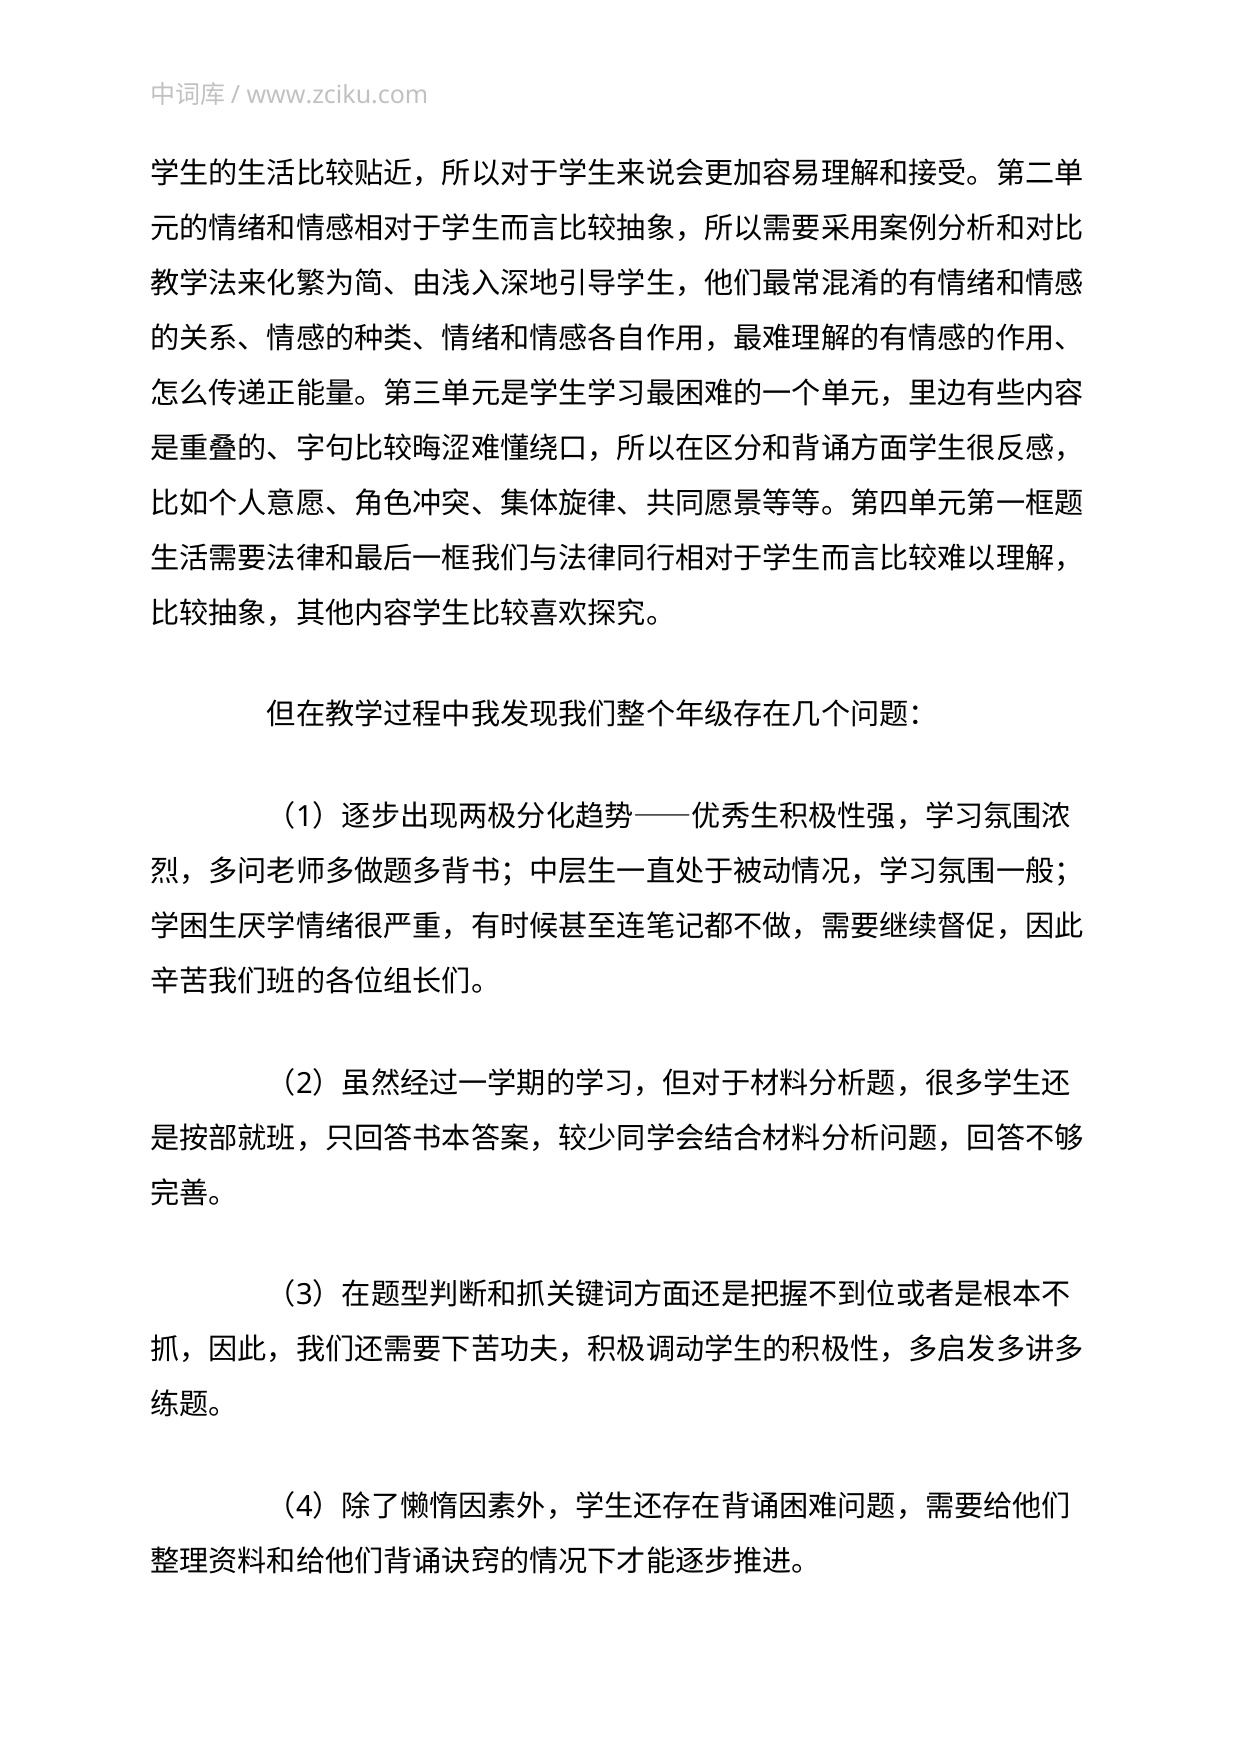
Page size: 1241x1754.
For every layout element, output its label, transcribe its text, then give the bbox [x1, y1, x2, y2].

text 但在教学过程中我发现我们整个年级存在几个问题： [150, 691, 1090, 733]
text （4）除了懒惰因素外，学生还存在背诵困难问题，需要给他们整理资料和给他们背诵诀窍的情况下才能逐步推进。 [150, 1483, 1090, 1580]
text （1）逐步出现两极分化趋势——优秀生积极性强，学习氛围浓烈，多问老师多做题多背书；中层生一直处于被动情况，学习氛围一般；学困生厌学情绪很严重，有时候甚至连笔记都不做，需要继续督促，因此辛苦我们班的各位组长们。 [150, 793, 1090, 1000]
text （2）虽然经过一学期的学习，但对于材料分析题，很多学生还是按部就班，只回答书本答案，较少同学会结合材料分析问题，回答不够完善。 [150, 1059, 1090, 1211]
text （3）在题型判断和抓关键词方面还是把握不到位或者是根本不抓，因此，我们还需要下苦功夫，积极调动学生的积极性，多启发多讲多练题。 [150, 1271, 1090, 1423]
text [150, 150, 1090, 631]
